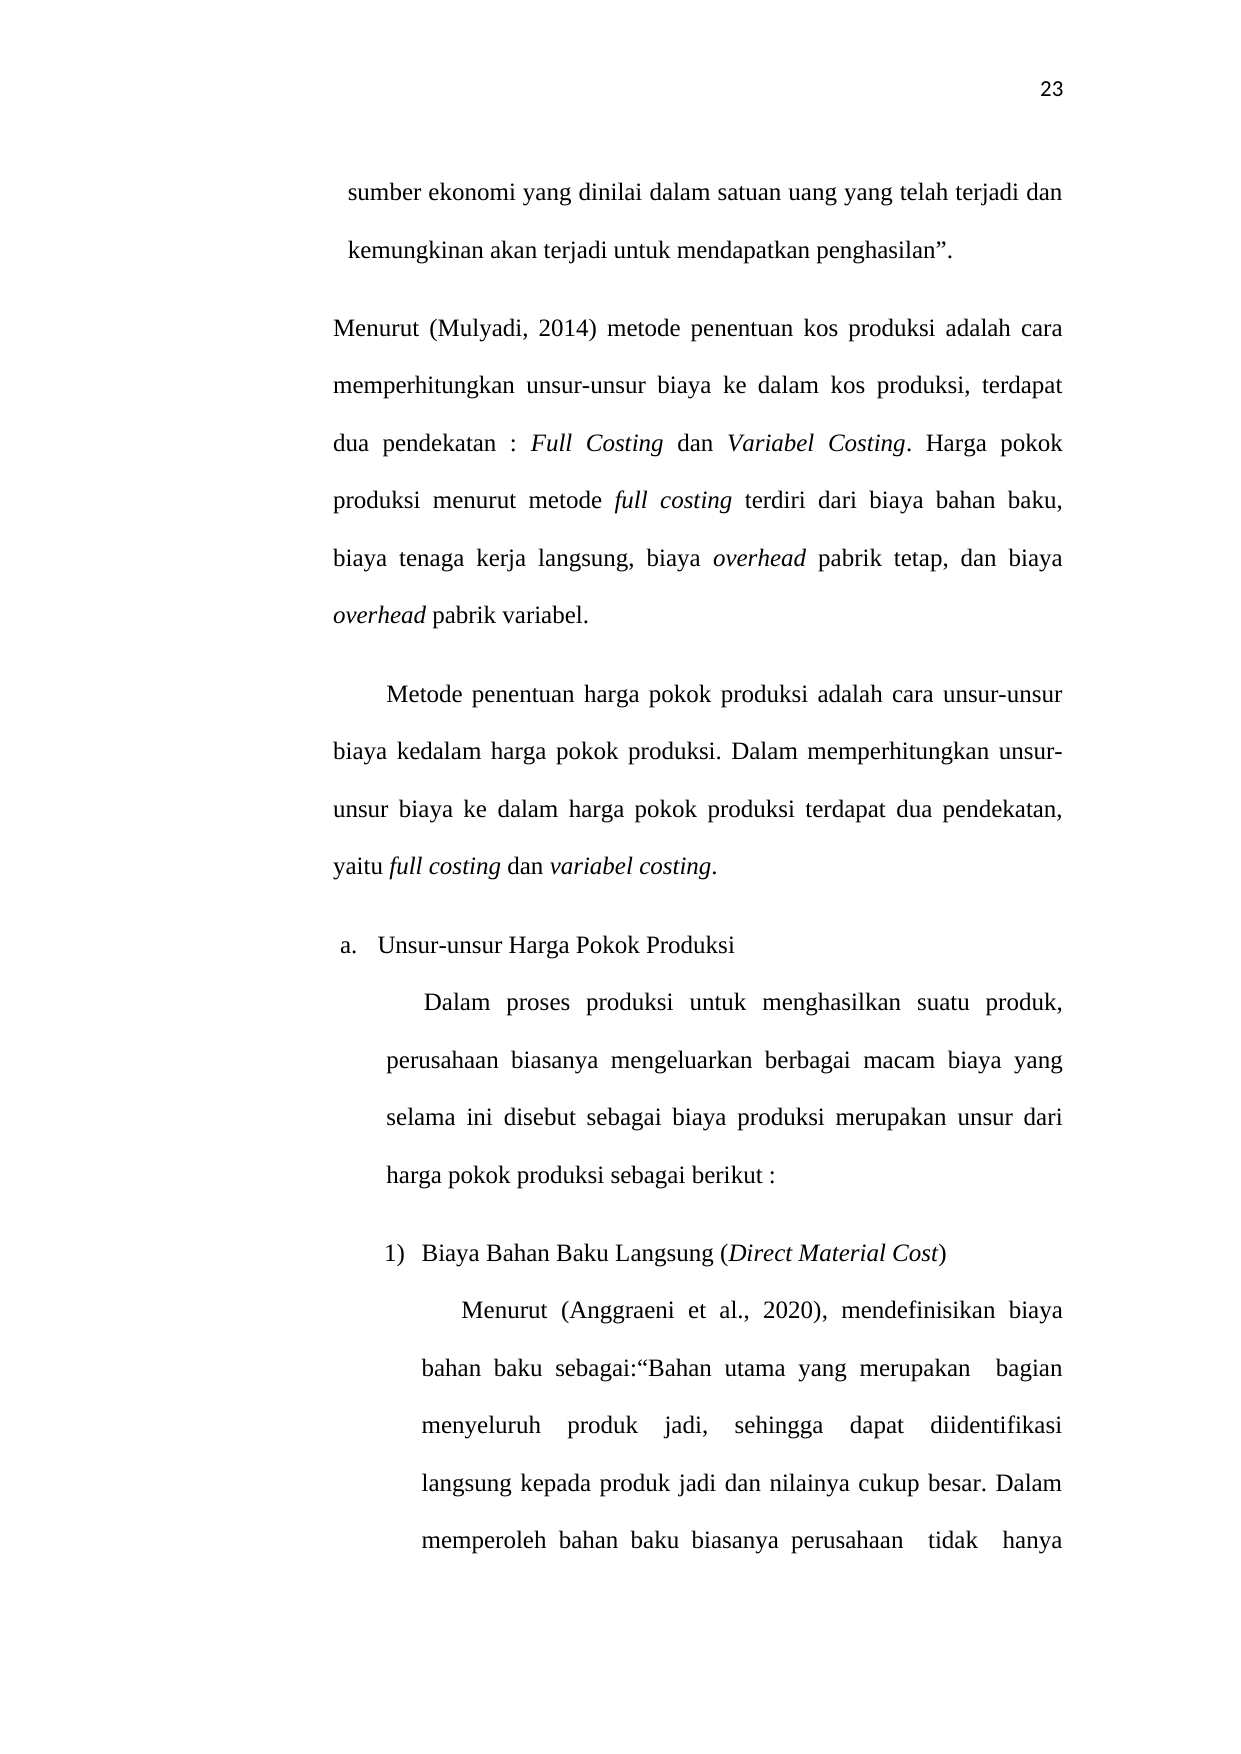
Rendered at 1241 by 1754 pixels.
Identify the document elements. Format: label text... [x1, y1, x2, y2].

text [348, 177, 1063, 263]
list Biaya Bahan Baku Langsung (Direct Material Cost) [384, 1238, 1063, 1267]
text Dalam proses produksi untuk menghasilkan suatu produk, perusahaan biasanya mengeluarkan berbagai macam biaya yang selama ini disebut sebagai biaya produksi merupakan unsur dari harga pokok produksi sebagai berikut : [386, 987, 1063, 1188]
text Menurut (Mulyadi, 2014) metode penentuan kos produksi adalah cara memperhitungkan unsur-unsur biaya ke dalam kos produksi, terdapat dua pendekatan : Full Costing dan Variabel Costing. Harga pokok produksi menurut metode full costing terdiri dari biaya bahan baku, biaya tenaga kerja langsung, biaya overhead pabrik tetap, dan biaya overhead pabrik variabel. [333, 313, 1063, 629]
text Metode penentuan harga pokok produksi adalah cara unsur-unsur biaya kedalam harga pokok produksi. Dalam memperhitungkan unsur-unsur biaya ke dalam harga pokok produksi terdapat dua pendekatan, yaitu full costing dan variabel costing. [333, 679, 1063, 880]
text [421, 1296, 1063, 1554]
list Unsur-unsur Harga Pokok Produksi [340, 930, 1063, 958]
